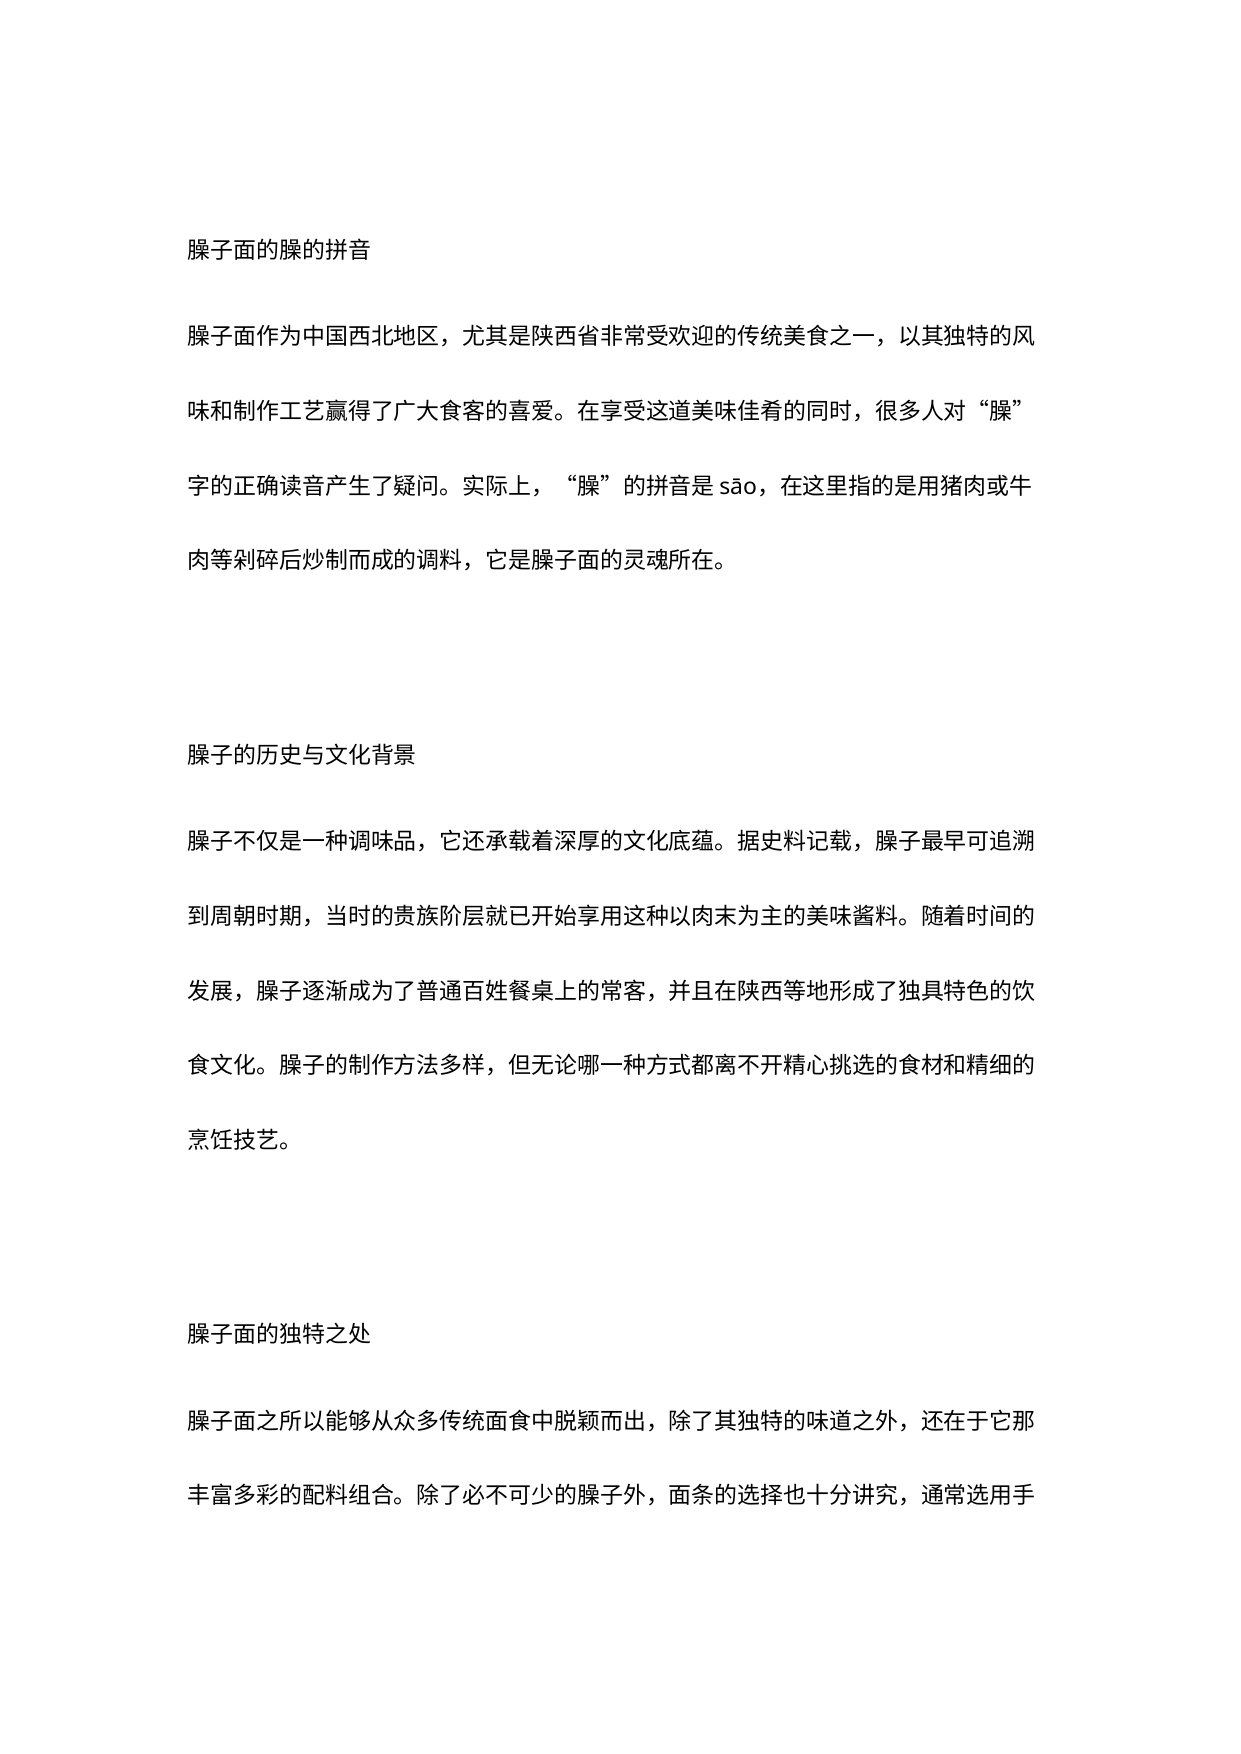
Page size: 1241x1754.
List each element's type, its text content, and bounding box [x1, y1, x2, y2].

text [187, 1387, 1053, 1527]
text 臊子面作为中国西北地区，尤其是陕西省非常受欢迎的传统美食之一，以其独特的风味和制作工艺赢得了广大食客的喜爱。在享受这道美味佳肴的同时，很多人对“臊”字的正确读音产生了疑问。实际上，“臊”的拼音是sāo，在这里指的是用猪肉或牛肉等剁碎后炒制而成的调料，它是臊子面的灵魂所在。 [187, 302, 1053, 591]
text 臊子面的独特之处 [187, 1300, 1053, 1365]
text 臊子的历史与文化背景 [187, 721, 1053, 786]
text 臊子不仅是一种调味品，它还承载着深厚的文化底蕴。据史料记载，臊子最早可追溯到周朝时期，当时的贵族阶层就已开始享用这种以肉末为主的美味酱料。随着时间的发展，臊子逐渐成为了普通百姓餐桌上的常客，并且在陕西等地形成了独具特色的饮食文化。臊子的制作方法多样，但无论哪一种方式都离不开精心挑选的食材和精细的烹饪技艺。 [187, 807, 1053, 1171]
text 臊子面的臊的拼音 [187, 216, 1053, 281]
